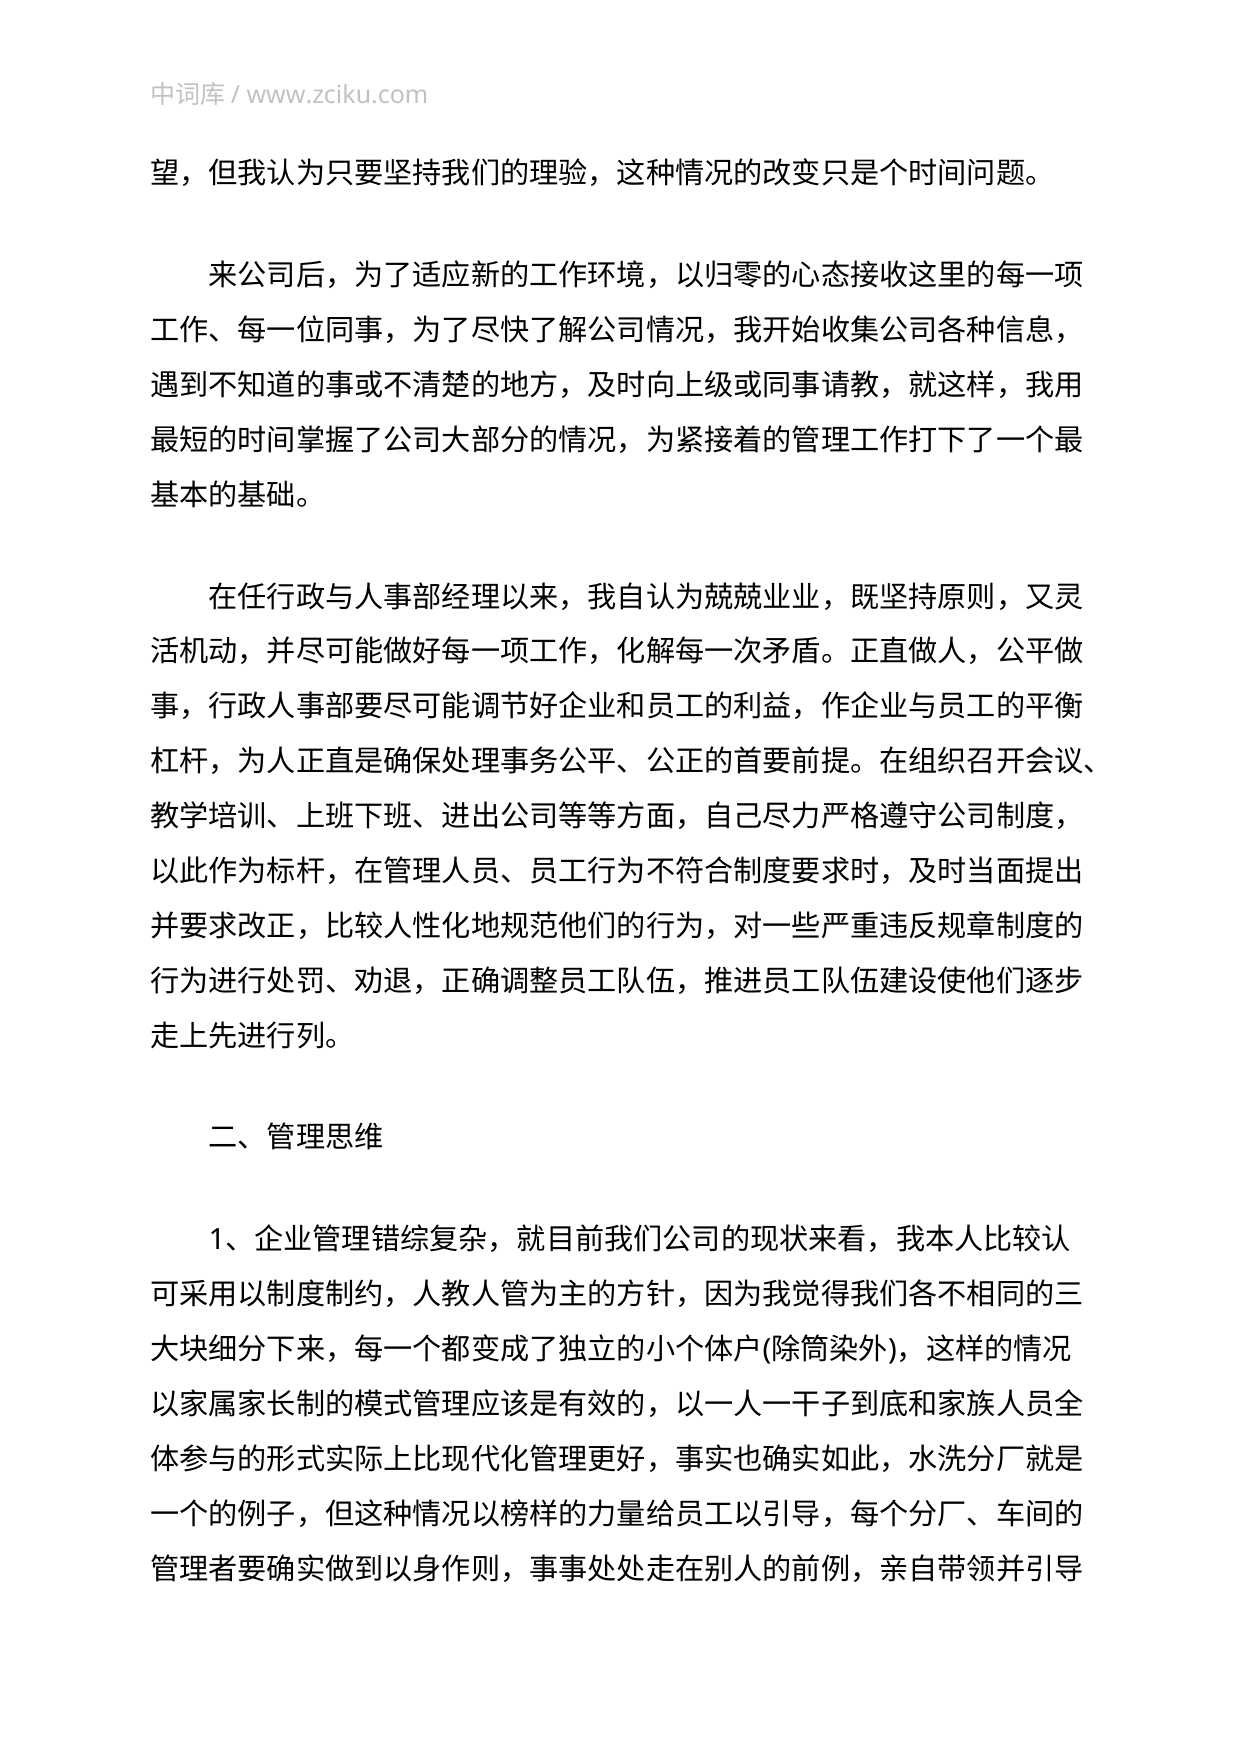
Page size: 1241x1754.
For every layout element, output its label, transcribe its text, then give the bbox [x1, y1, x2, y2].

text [150, 150, 1090, 192]
text 二、管理思维 [150, 1114, 1090, 1156]
text 在任行政与人事部经理以来，我自认为兢兢业业，既坚持原则，又灵活机动，并尽可能做好每一项工作，化解每一次矛盾。正直做人，公平做事，行政人事部要尽可能调节好企业和员工的利益，作企业与员工的平衡杠杆，为人正直是确保处理事务公平、公正的首要前提。在组织召开会议、教学培训、上班下班、进出公司等等方面，自己尽力严格遵守公司制度，以此作为标杆，在管理人员、员工行为不符合制度要求时，及时当面提出并要求改正，比较人性化地规范他们的行为，对一些严重违反规章制度的行为进行处罚、劝退，正确调整员工队伍，推进员工队伍建设使他们逐步走上先进行列。 [150, 573, 1090, 1054]
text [150, 1216, 1090, 1588]
text 来公司后，为了适应新的工作环境，以归零的心态接收这里的每一项工作、每一位同事，为了尽快了解公司情况，我开始收集公司各种信息，遇到不知道的事或不清楚的地方，及时向上级或同事请教，就这样，我用最短的时间掌握了公司大部分的情况，为紧接着的管理工作打下了一个最基本的基础。 [150, 252, 1090, 514]
